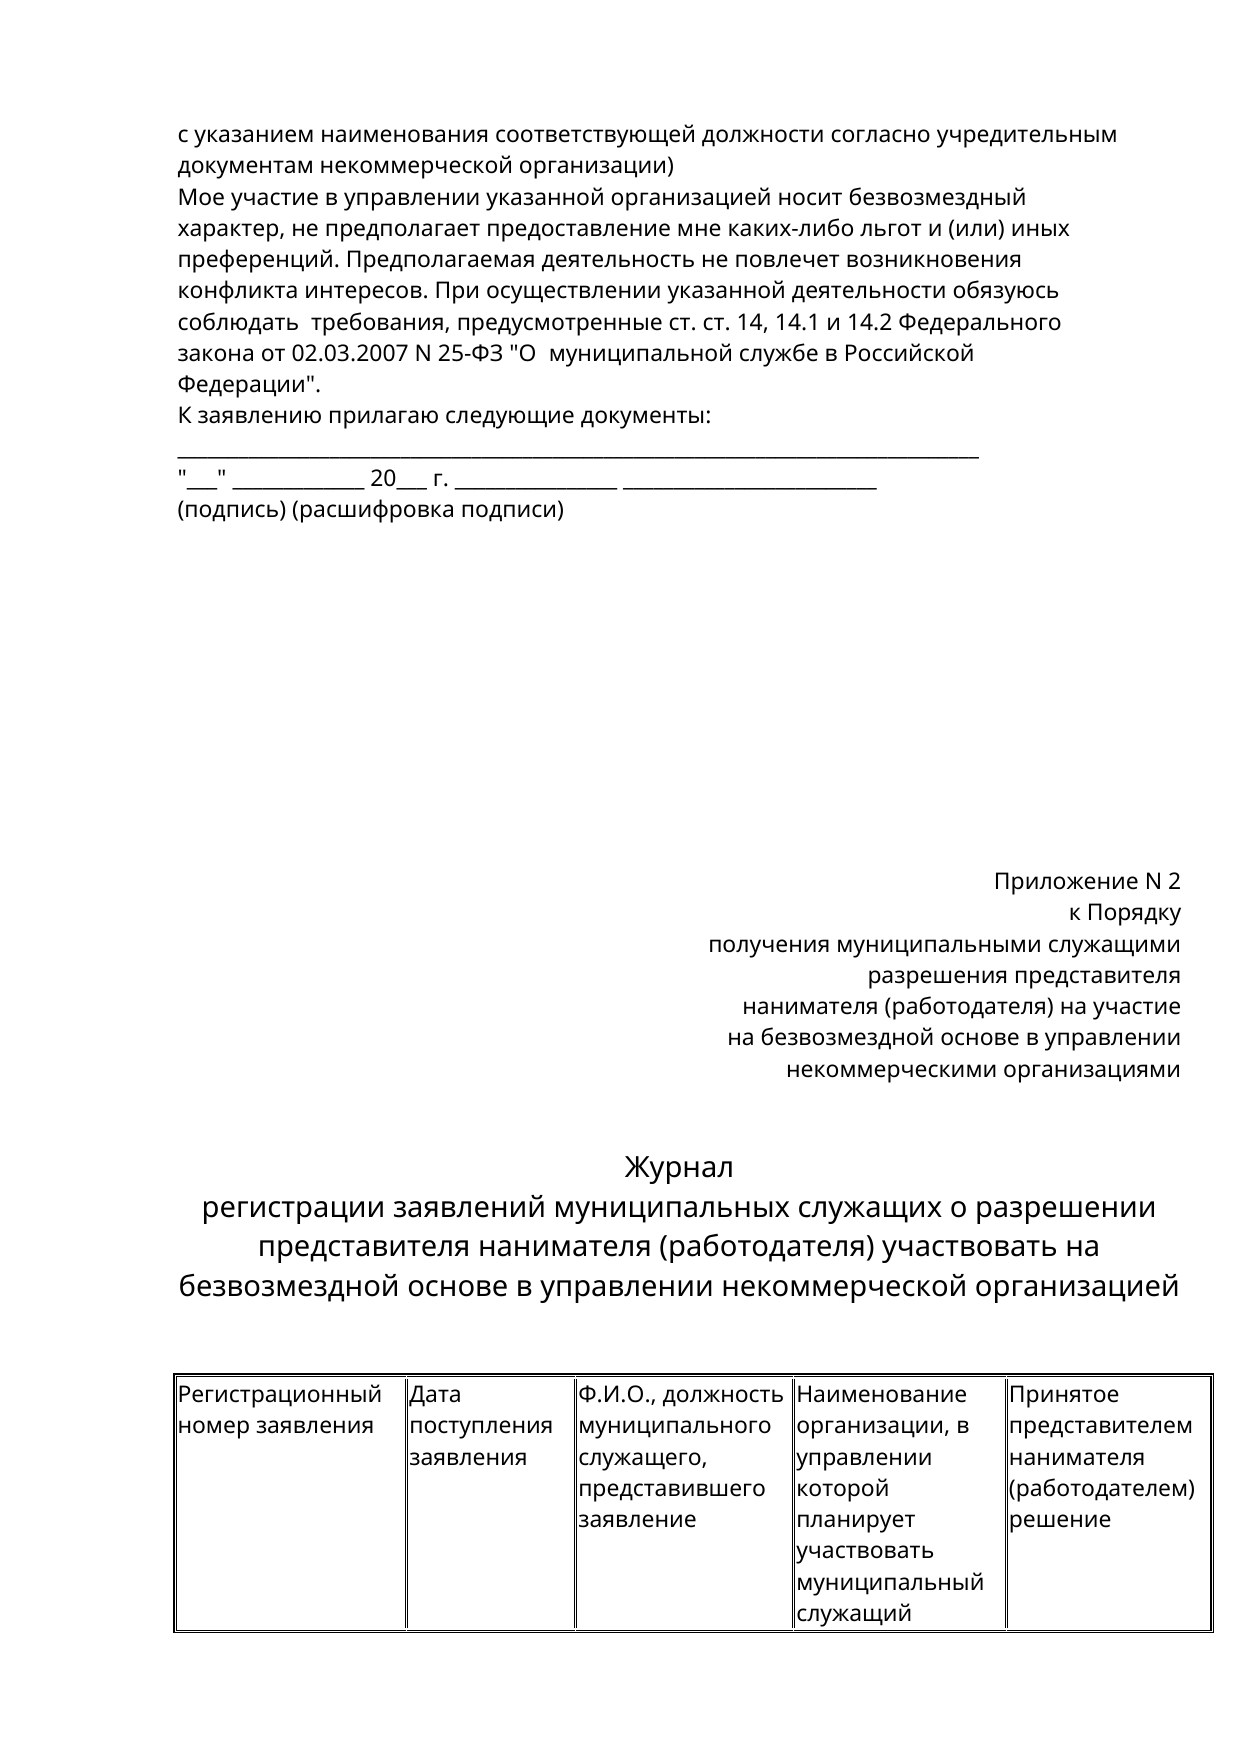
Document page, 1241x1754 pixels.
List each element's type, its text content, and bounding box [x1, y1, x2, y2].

text (подпись) (расшифровка подписи) [177, 493, 1181, 524]
text конфликта интересов. При осуществлении указанной деятельности обязуюсь [177, 274, 1181, 306]
text Журнал [177, 1084, 1181, 1186]
table_cell Наименование организации, в управлении которой планирует участвовать муниципальный служащий [794, 1377, 1006, 1629]
text характер, не предполагает предоставление мне каких-либо льгот и (или) иных [177, 212, 1181, 243]
table_cell Регистрационный номер заявления [177, 1377, 407, 1629]
text Мое участие в управлении указанной организацией носит безвозмездный [177, 181, 1181, 212]
table_cell Ф.И.О., должность муниципального служащего, представившего заявление [576, 1377, 794, 1629]
text К заявлению прилагаю следующие документы: _______________________________________________________________________________ [177, 399, 1181, 462]
text "___" _____________ 20___ г. ________________ _________________________ [177, 462, 1181, 493]
text преференций. Предполагаемая деятельность не повлечет возникновения [177, 243, 1181, 274]
text соблюдать требования, предусмотренные ст. ст. 14, 14.1 и 14.2 Федерального [177, 306, 1181, 337]
text регистрации заявлений муниципальных служащих о разрешении представителя нанимателя (работодателя) участвовать на безвозмездной основе в управлении некоммерческой организацией [177, 1186, 1181, 1305]
text Федерации". [177, 368, 1181, 399]
table_cell Дата поступления заявления [407, 1377, 576, 1629]
text закона от 02.03.2007 N 25-ФЗ "О муниципальной службе в Российской [177, 337, 1181, 368]
table_cell Принятое представителем нанимателя (работодателем) решение [1006, 1377, 1210, 1629]
text с указанием наименования соответствующей должности согласно учредительным документам некоммерческой организации) [177, 118, 1181, 181]
text Приложение N 2 к Порядку получения муниципальными служащими разрешения представителя нанимателя (работодателя) на участие на безвозмездной основе в управлении некоммерческими организациями [177, 865, 1181, 1084]
